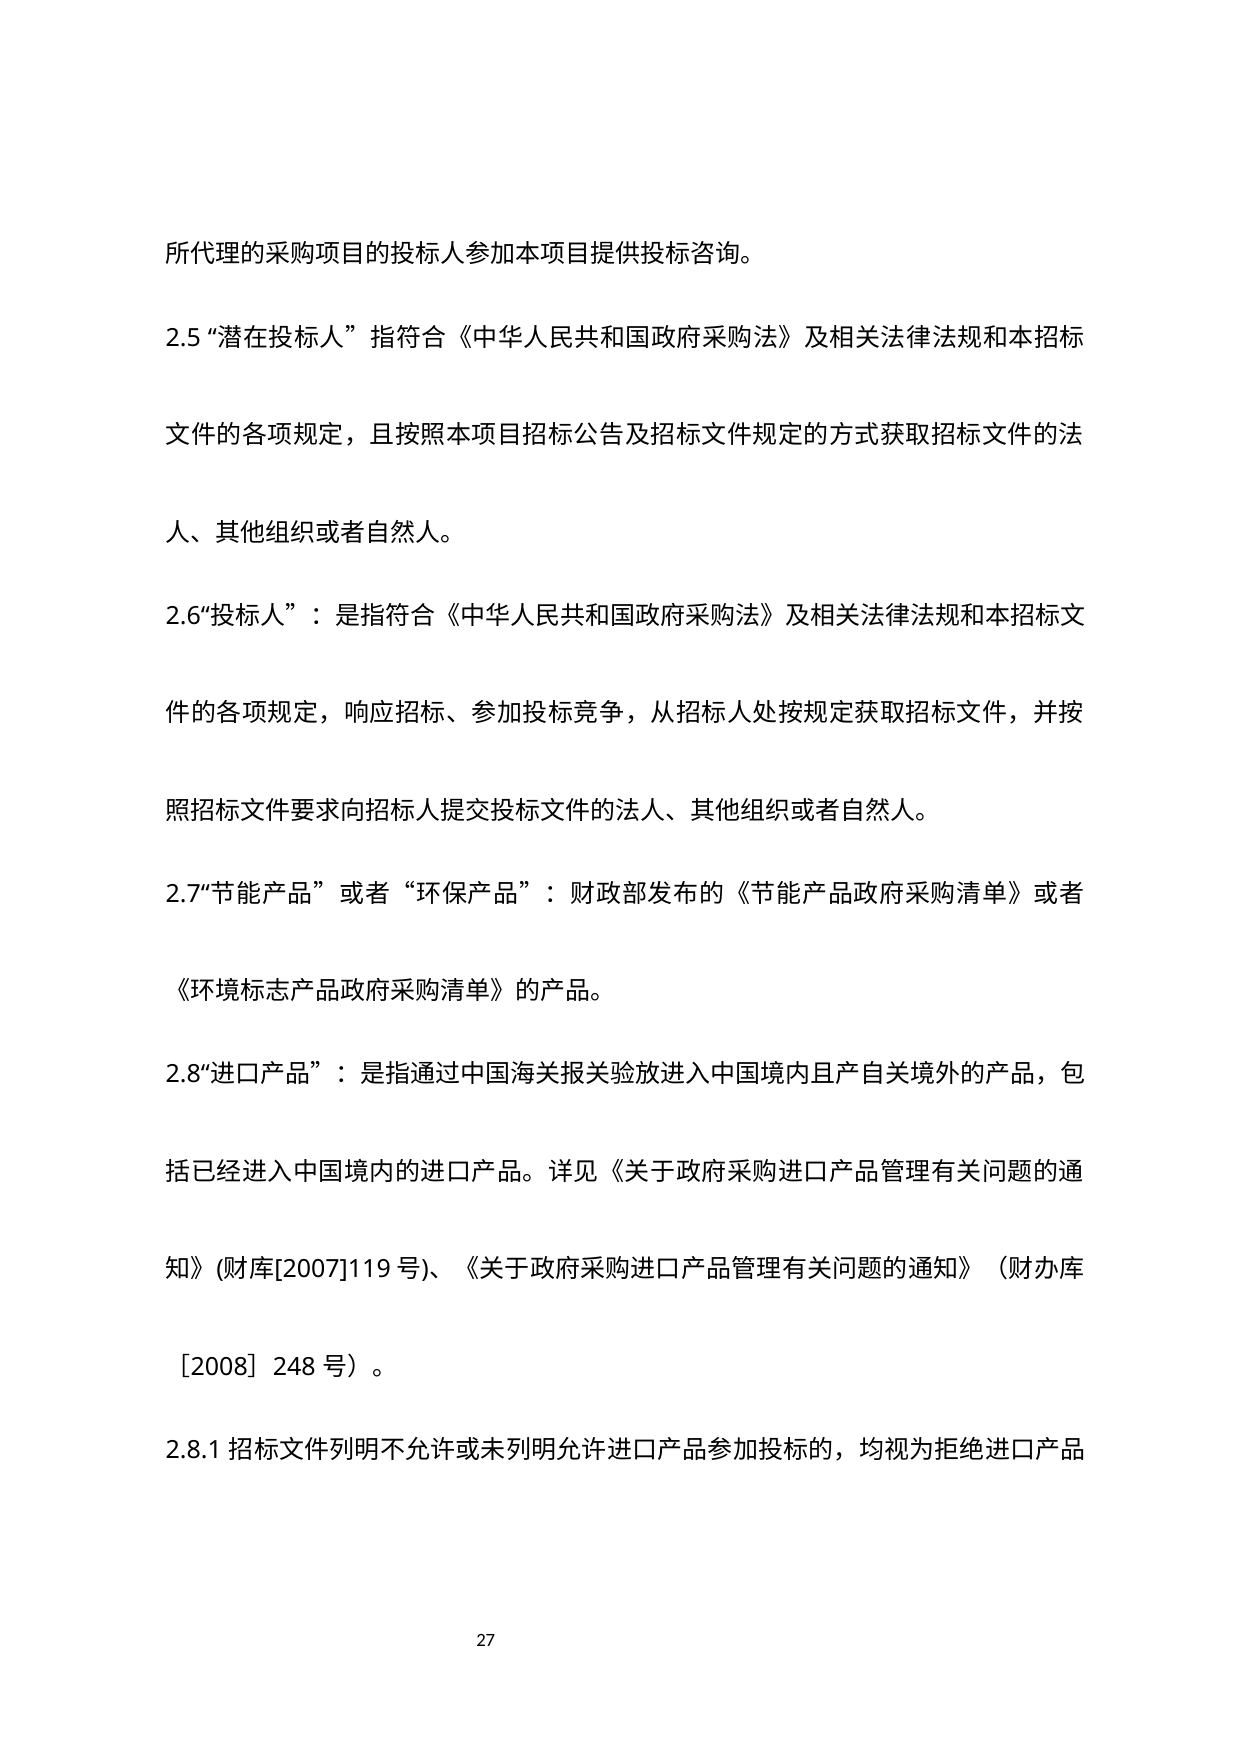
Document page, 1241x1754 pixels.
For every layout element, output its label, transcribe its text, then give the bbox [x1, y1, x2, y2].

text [165, 219, 1087, 284]
text 2.7“节能产品”或者“环保产品”：财政部发布的《节能产品政府采购清单》或者《环境标志产品政府采购清单》的产品。 [165, 859, 1087, 1021]
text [165, 1415, 1087, 1480]
text 2.8“进口产品”：是指通过中国海关报关验放进入中国境内且产自关境外的产品，包括已经进入中国境内的进口产品。详见《关于政府采购进口产品管理有关问题的通知》(财库[2007]119号)、《关于政府采购进口产品管理有关问题的通知》（财办库［2008］248 号）。 [165, 1039, 1087, 1397]
text 2.5 “潜在投标人”指符合《中华人民共和国政府采购法》及相关法律法规和本招标文件的各项规定，且按照本项目招标公告及招标文件规定的方式获取招标文件的法人、其他组织或者自然人。 [165, 303, 1087, 563]
text 2.6“投标人”：是指符合《中华人民共和国政府采购法》及相关法律法规和本招标文件的各项规定，响应招标、参加投标竞争，从招标人处按规定获取招标文件，并按照招标文件要求向招标人提交投标文件的法人、其他组织或者自然人。 [165, 581, 1087, 841]
